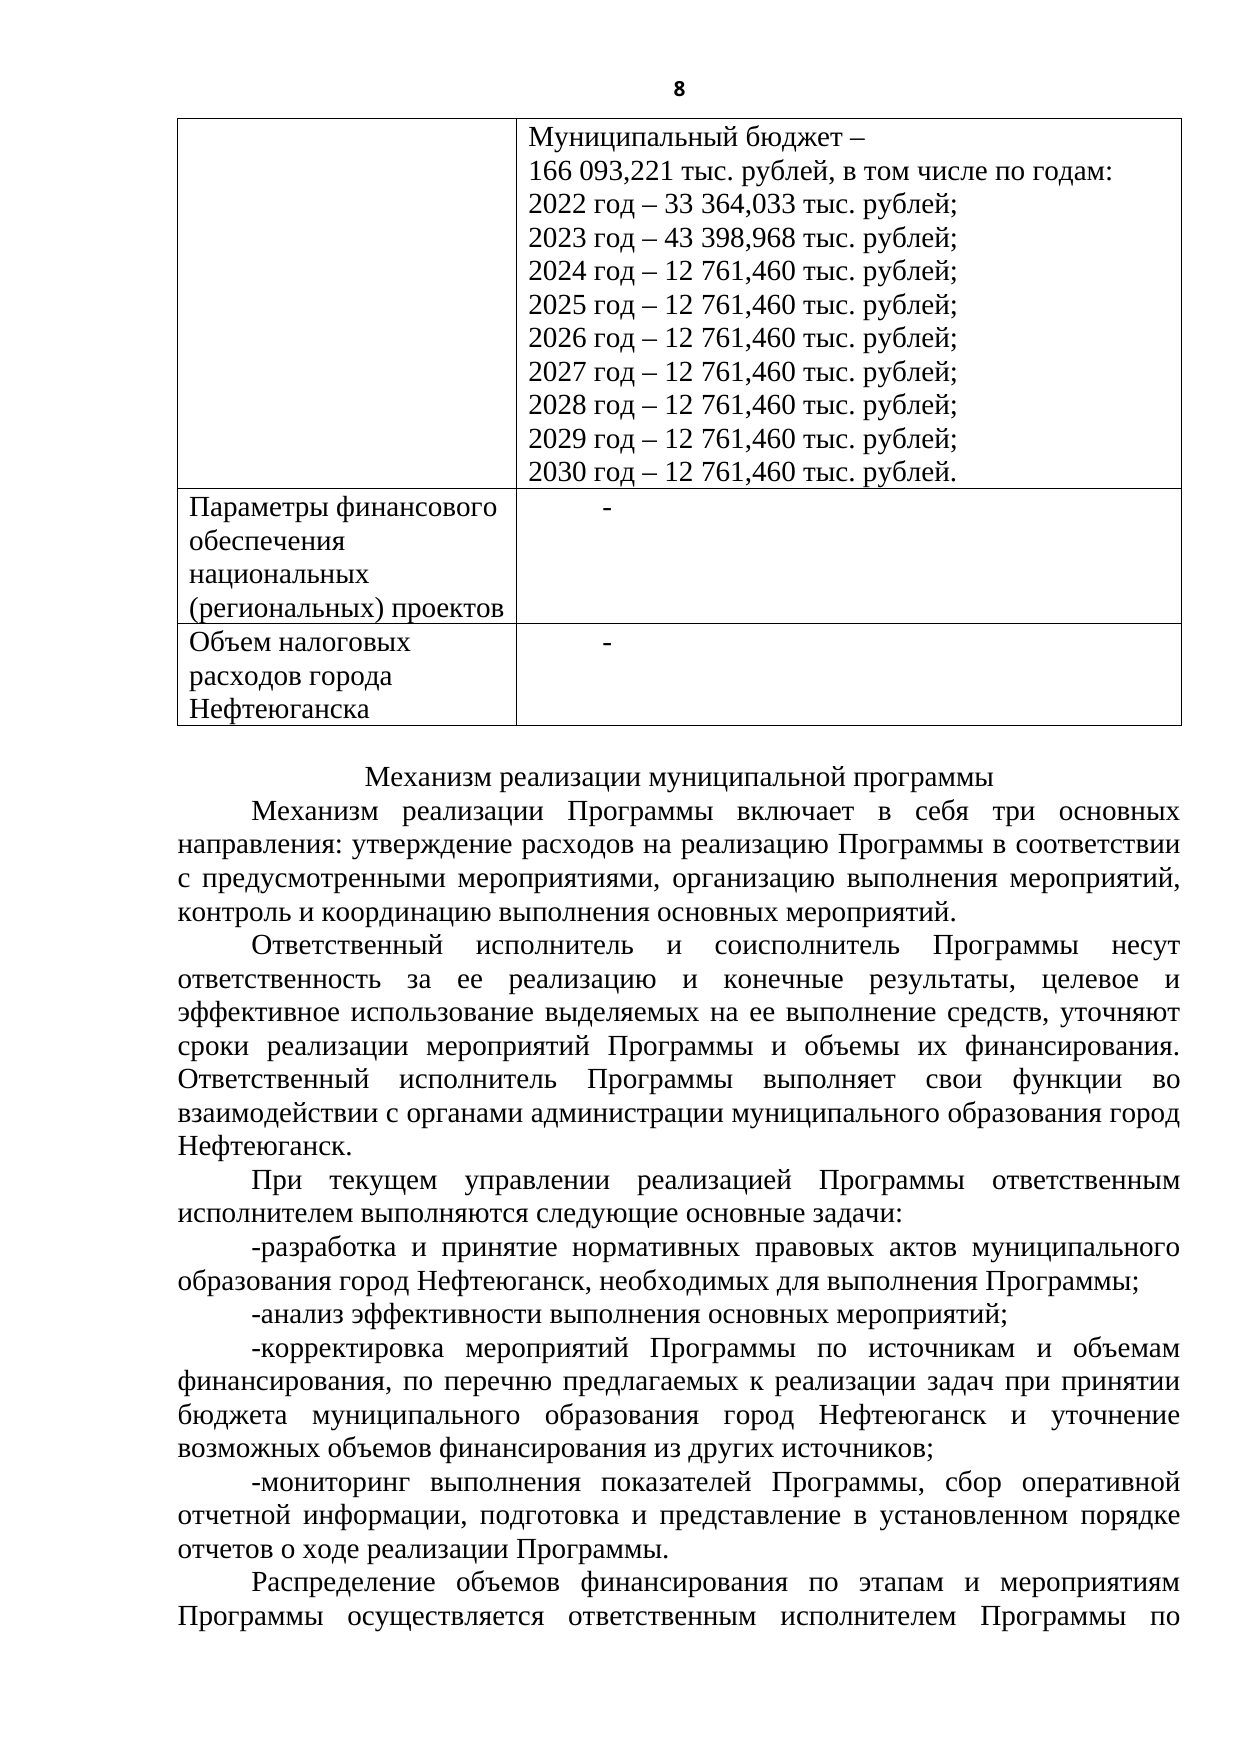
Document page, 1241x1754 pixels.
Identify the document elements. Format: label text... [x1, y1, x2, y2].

table_cell - [517, 489, 1181, 623]
text Механизм реализации Программы включает в себя три основных направления: утверждение расходов на реализацию Программы в соответствии с предусмотренными мероприятиями, организацию выполнения мероприятий, контроль и координацию выполнения основных мероприятий. [177, 793, 1181, 927]
text При текущем управлении реализацией Программы ответственным исполнителем выполняются следующие основные задачи: [177, 1162, 1181, 1229]
text Механизм реализации муниципальной программы [177, 759, 1181, 793]
text -анализ эффективности выполнения основных мероприятий; [177, 1296, 1181, 1330]
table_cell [178, 119, 516, 488]
text -корректировка мероприятий Программы по источникам и объемам финансирования, по перечню предлагаемых к реализации задач при принятии бюджета муниципального образования город Нефтеюганск и уточнение возможных объемов финансирования из других источников; [177, 1330, 1181, 1464]
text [177, 1564, 1181, 1632]
table_cell - [517, 624, 1181, 725]
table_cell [517, 119, 1181, 488]
table_cell Параметры финансового обеспечения национальных (региональных) проектов [178, 489, 516, 623]
text -мониторинг выполнения показателей Программы, сбор оперативной отчетной информации, подготовка и представление в установленном порядке отчетов о ходе реализации Программы. [177, 1464, 1181, 1564]
table_cell Объем налоговых расходов города Нефтеюганска [178, 624, 516, 725]
text Ответственный исполнитель и соисполнитель Программы несут ответственность за ее реализацию и конечные результаты, целевое и эффективное использование выделяемых на ее выполнение средств, уточняют сроки реализации мероприятий Программы и объемы их финансирования. Ответственный исполнитель Программы выполняет свои функции во взаимодействии с органами администрации муниципального образования город Нефтеюганск. [177, 927, 1181, 1162]
text -разработка и принятие нормативных правовых актов муниципального образования город Нефтеюганск, необходимых для выполнения Программы; [177, 1229, 1181, 1296]
